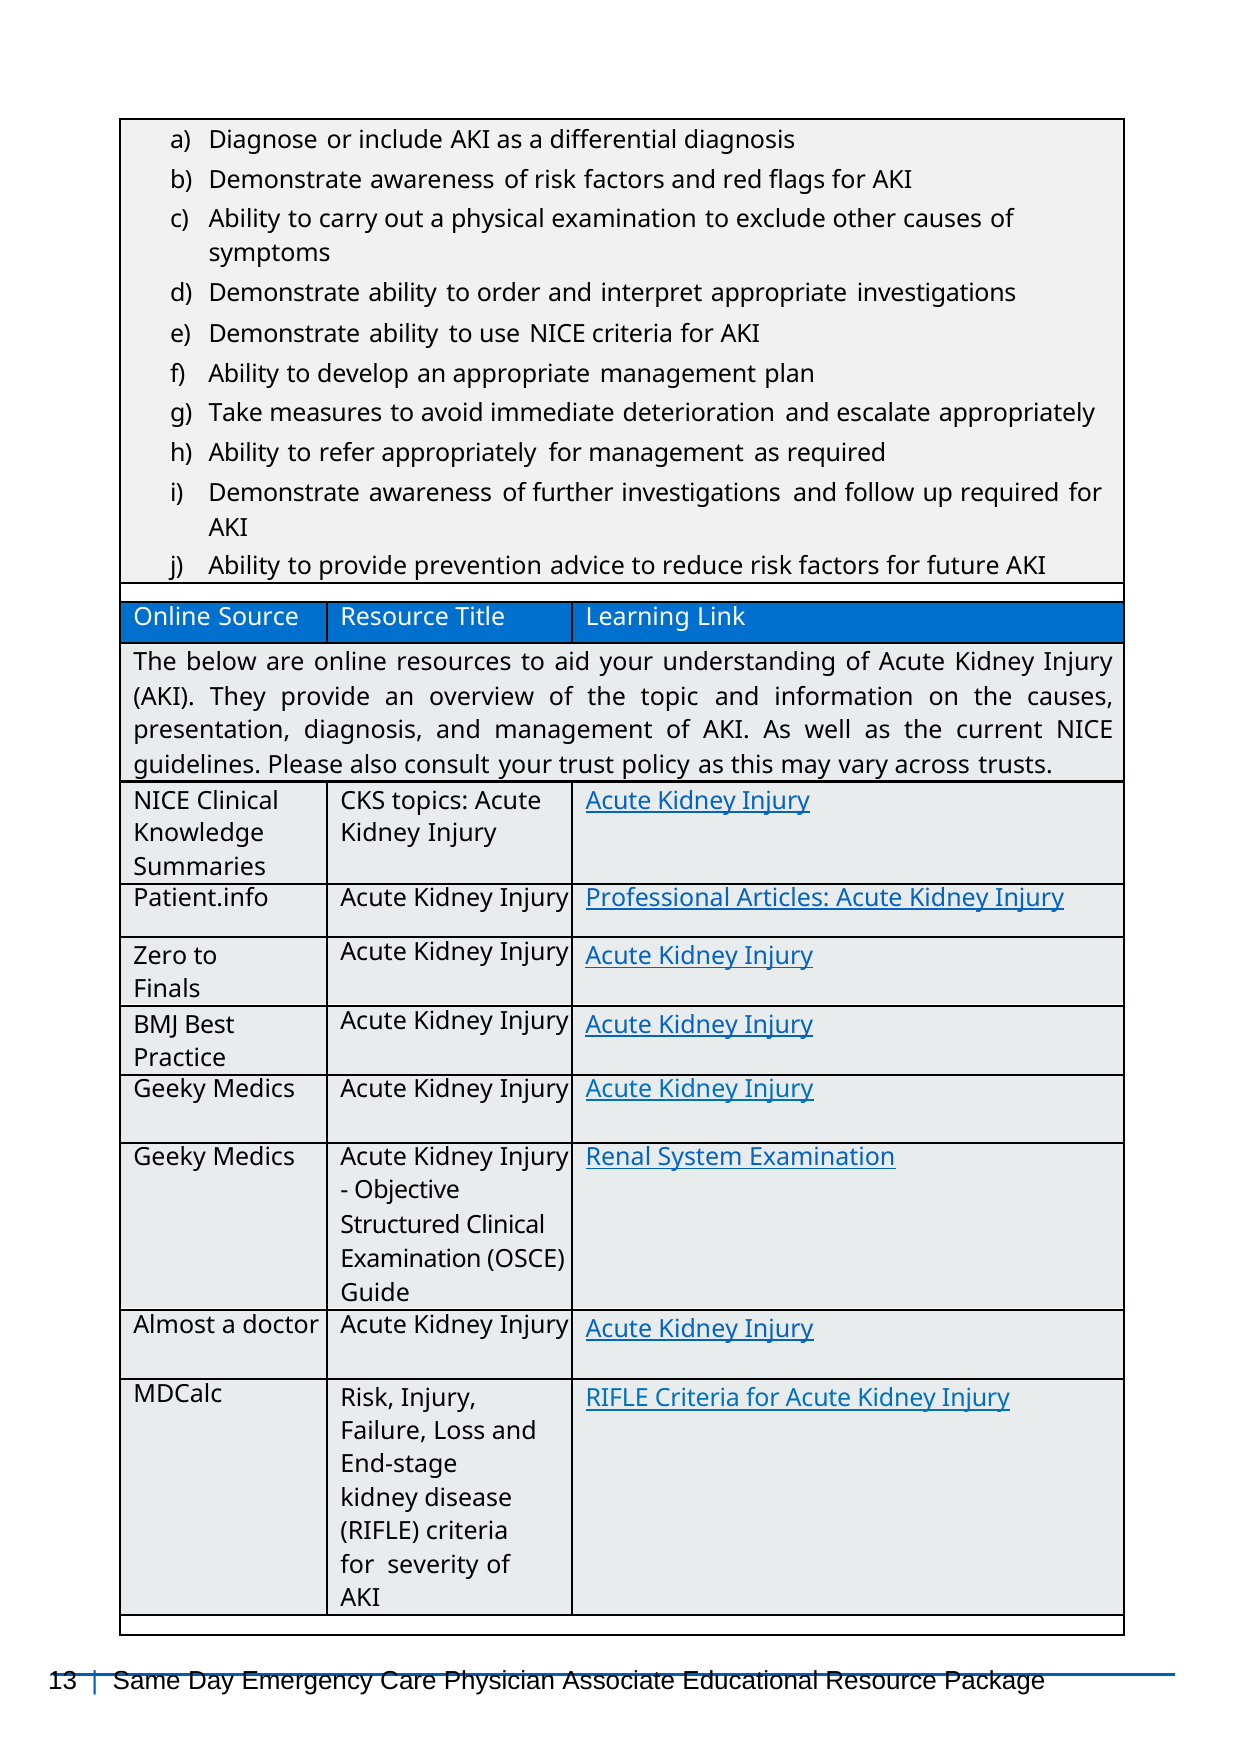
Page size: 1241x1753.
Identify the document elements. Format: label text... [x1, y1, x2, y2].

table_cell CKS topics: Acute Kidney Injury [328, 783, 571, 883]
table_cell Professional Articles: Acute Kidney Injury [573, 885, 1123, 936]
table_cell RIFLE Criteria for Acute Kidney Injury [573, 1380, 1123, 1614]
table_cell Acute Kidney Injury [573, 938, 1123, 1004]
table_cell Acute Kidney Injury - Objective Structured Clinical Examination (OSCE) Guide [328, 1144, 571, 1308]
table_cell Almost a doctor [121, 1311, 326, 1378]
table_cell BMJ Best Practice [121, 1007, 326, 1074]
table_cell Acute Kidney Injury [328, 1076, 571, 1142]
table_cell Acute Kidney Injury [573, 1007, 1123, 1074]
table_cell [121, 1616, 1123, 1634]
table_cell Acute Kidney Injury [328, 1007, 571, 1074]
table_cell Diagnose or include AKI as a differential diagnosis Demonstrate awareness of risk factors and red flags for AKI Ability to carry out a physical examination to exclude other causes of symptoms Demonstrate ability to order and interpret appropriate investigations Demonstrate ability to use NICE criteria for AKI Ability to develop an appropriate management plan Take measures to avoid immediate deterioration and escalate appropriately Ability to refer appropriately for management as required Demonstrate awareness of further investigations and follow up required for AKI Ability to provide prevention advice to reduce risk factors for future AKI [121, 120, 1123, 582]
table_cell MDCalc [121, 1380, 326, 1614]
table_cell Acute Kidney Injury [328, 1311, 571, 1378]
table_cell Geeky Medics [121, 1076, 326, 1142]
table_cell Acute Kidney Injury [573, 1076, 1123, 1142]
table_cell The below are online resources to aid your understanding of Acute Kidney Injury (AKI). They provide an overview of the topic and information on the causes, presentation, diagnosis, and management of AKI. As well as the current NICE guidelines. Please also consult your trust policy as this may vary across trusts. [121, 644, 1123, 780]
table_cell Risk, Injury, Failure, Loss and End-stage kidney disease (RIFLE) criteria for severity of AKI [328, 1380, 571, 1614]
table_cell Zero to Finals [121, 938, 326, 1004]
table_cell Acute Kidney Injury [573, 783, 1123, 883]
table_cell Online Source [121, 603, 326, 642]
table_cell Geeky Medics [121, 1144, 326, 1308]
table_cell Acute Kidney Injury [573, 1311, 1123, 1378]
table_cell Patient.info [121, 885, 326, 936]
table_cell Learning Link [573, 603, 1123, 642]
table_cell NICE Clinical Knowledge Summaries [121, 783, 326, 883]
table_cell Acute Kidney Injury [328, 938, 571, 1004]
table_cell Acute Kidney Injury [328, 885, 571, 936]
table_cell Renal System Examination [573, 1144, 1123, 1308]
table_cell Resource Title [328, 603, 571, 642]
table_cell [121, 584, 1123, 601]
